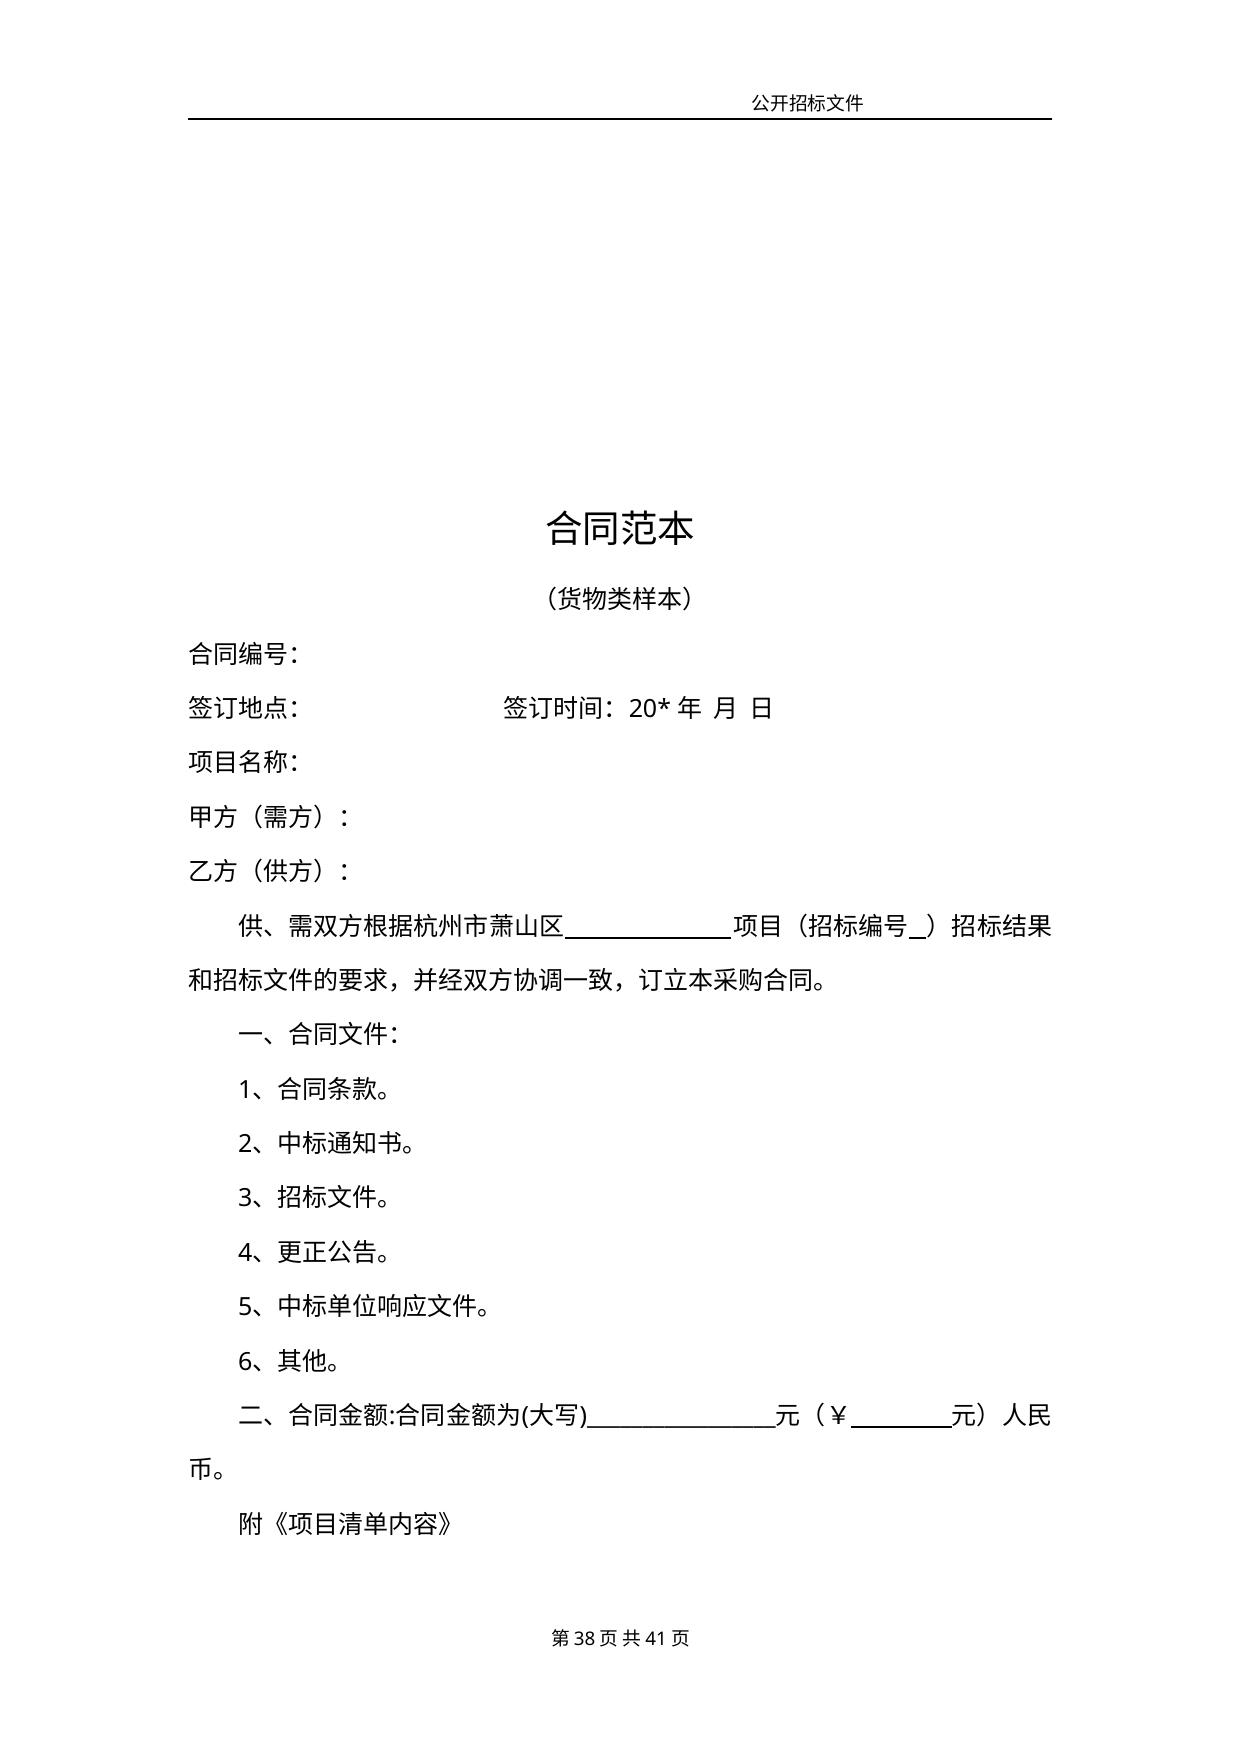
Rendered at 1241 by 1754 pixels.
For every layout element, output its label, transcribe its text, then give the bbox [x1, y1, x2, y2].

text 一、合同文件： [188, 1015, 1052, 1051]
text 二、合同金额:合同金额为(大写)_________________元（￥ 元）人民币。 [188, 1395, 1052, 1486]
text 3、招标文件。 [188, 1178, 1052, 1214]
text 附《项目清单内容》 [188, 1504, 1052, 1540]
text 2、中标通知书。 [188, 1123, 1052, 1160]
text 合同编号： [188, 634, 1052, 670]
text 供、需双方根据杭州市萧山区 项目（招标编号 ）招标结果和招标文件的要求，并经双方协调一致，订立本采购合同。 [188, 906, 1052, 997]
text 5、中标单位响应文件。 [188, 1287, 1052, 1323]
text 甲方（需方）： [188, 797, 1052, 833]
text 项目名称： [188, 743, 1052, 779]
text 签订地点： 签订时间：20* 年 月 日 [188, 688, 1052, 725]
text 1、合同条款。 [188, 1069, 1052, 1105]
text 4、更正公告。 [188, 1232, 1052, 1268]
text 6、其他。 [188, 1341, 1052, 1377]
text 乙方（供方）： [188, 852, 1052, 888]
text （货物类样本） [188, 580, 1052, 616]
subtitle 合同范本 [188, 498, 1052, 553]
